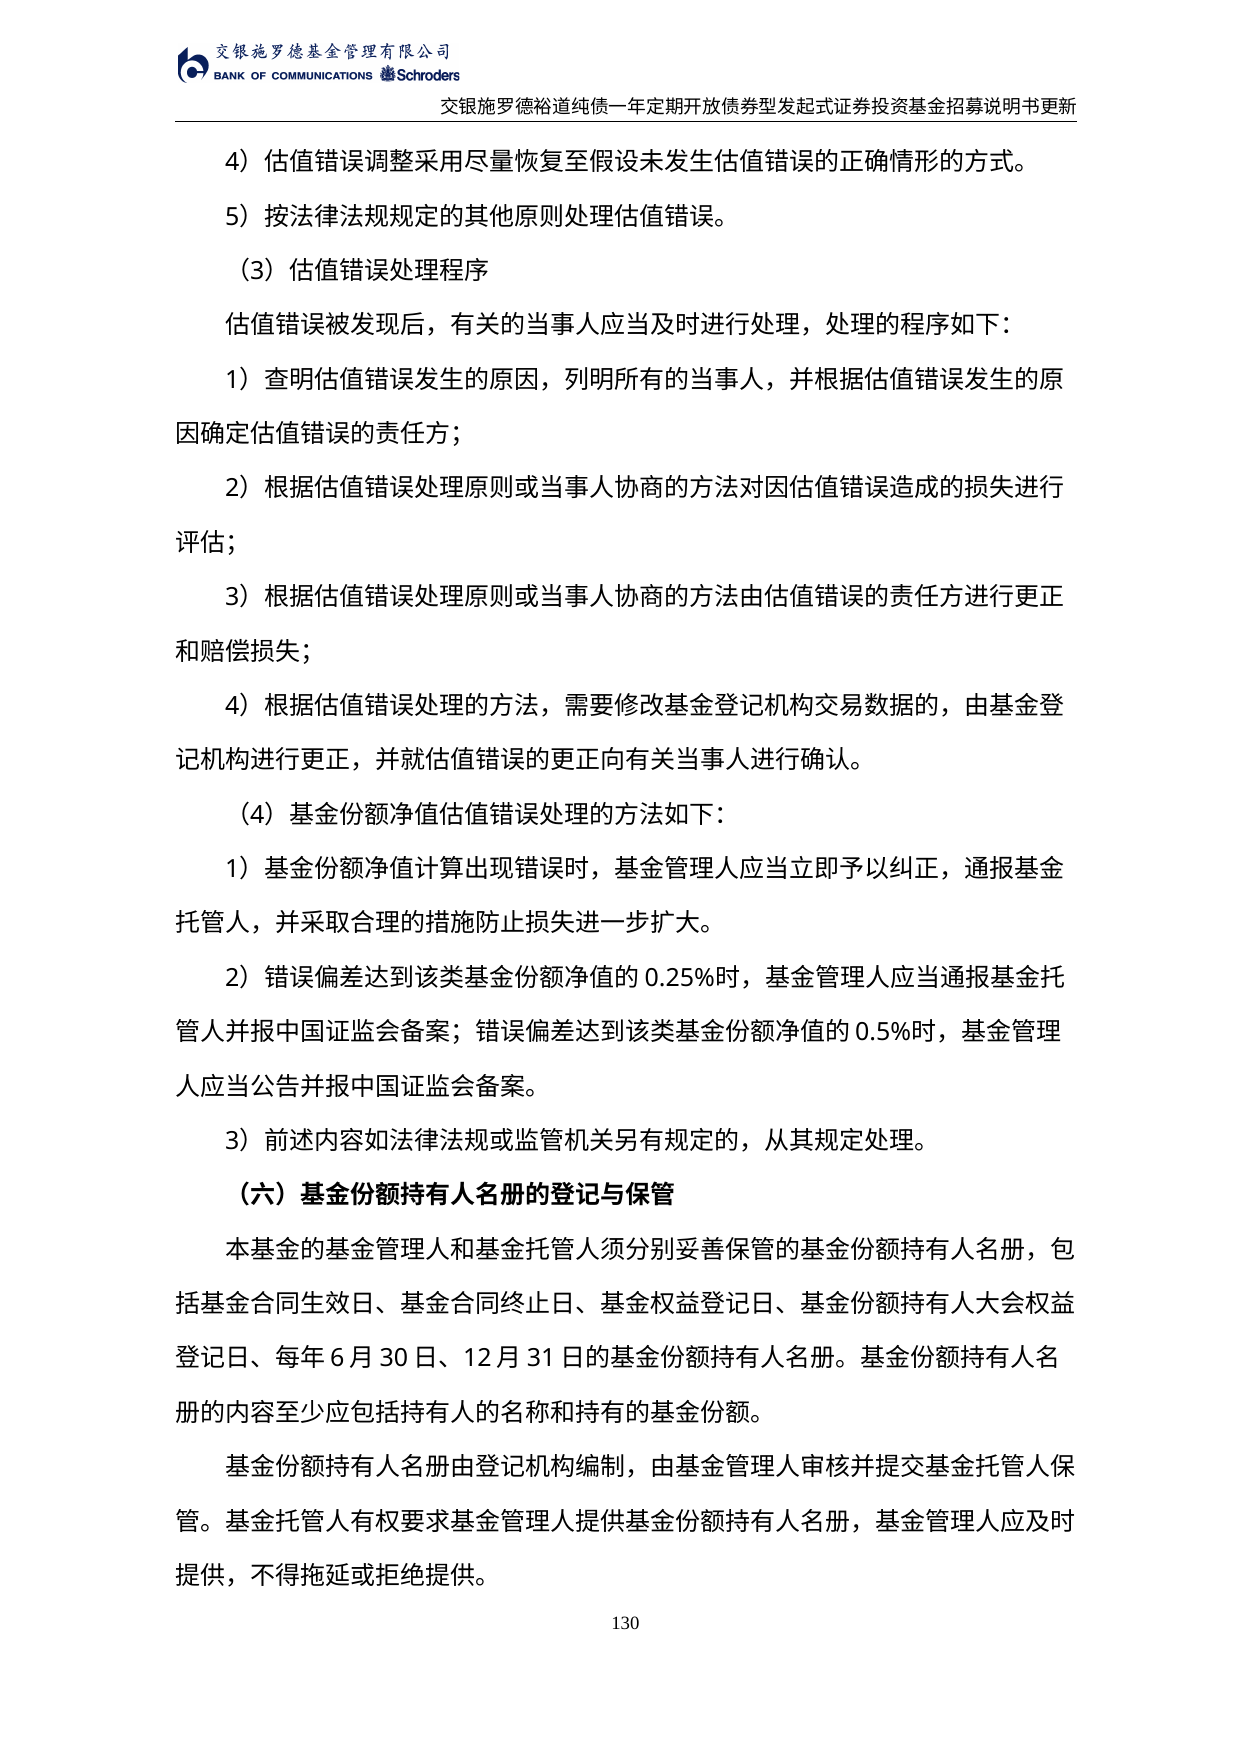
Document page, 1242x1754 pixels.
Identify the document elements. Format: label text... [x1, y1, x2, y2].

text 5）按法律法规规定的其他原则处理估值错误。 [175, 196, 1077, 232]
text 3）前述内容如法律法规或监管机关另有规定的，从其规定处理。 [175, 1120, 1077, 1157]
text 4）根据估值错误处理的方法，需要修改基金登记机构交易数据的，由基金登记机构进行更正，并就估值错误的更正向有关当事人进行确认。 [175, 685, 1077, 776]
text 2）错误偏差达到该类基金份额净值的0.25%时，基金管理人应当通报基金托管人并报中国证监会备案；错误偏差达到该类基金份额净值的0.5%时，基金管理人应当公告并报中国证监会备案。 [175, 957, 1077, 1102]
text （4）基金份额净值估值错误处理的方法如下： [175, 794, 1077, 830]
text 估值错误被发现后，有关的当事人应当及时进行处理，处理的程序如下： [175, 305, 1077, 341]
text （六）基金份额持有人名册的登记与保管 [175, 1175, 1077, 1211]
text 本基金的基金管理人和基金托管人须分别妥善保管的基金份额持有人名册，包括基金合同生效日、基金合同终止日、基金权益登记日、基金份额持有人大会权益登记日、每年6月30日、12月31日的基金份额持有人名册。基金份额持有人名册的内容至少应包括持有人的名称和持有的基金份额。 [175, 1229, 1077, 1428]
text 4）估值错误调整采用尽量恢复至假设未发生估值错误的正确情形的方式。 [175, 142, 1077, 178]
text 1）基金份额净值计算出现错误时，基金管理人应当立即予以纠正，通报基金托管人，并采取合理的措施防止损失进一步扩大。 [175, 848, 1077, 939]
text 2）根据估值错误处理原则或当事人协商的方法对因估值错误造成的损失进行评估； [175, 468, 1077, 558]
picture [178, 43, 460, 83]
text 3）根据估值错误处理原则或当事人协商的方法由估值错误的责任方进行更正和赔偿损失； [175, 577, 1077, 667]
text （3）估值错误处理程序 [175, 250, 1077, 287]
text 1）查明估值错误发生的原因，列明所有的当事人，并根据估值错误发生的原因确定估值错误的责任方； [175, 359, 1077, 450]
text 基金份额持有人名册由登记机构编制，由基金管理人审核并提交基金托管人保管。基金托管人有权要求基金管理人提供基金份额持有人名册，基金管理人应及时提供，不得拖延或拒绝提供。 [175, 1447, 1077, 1592]
